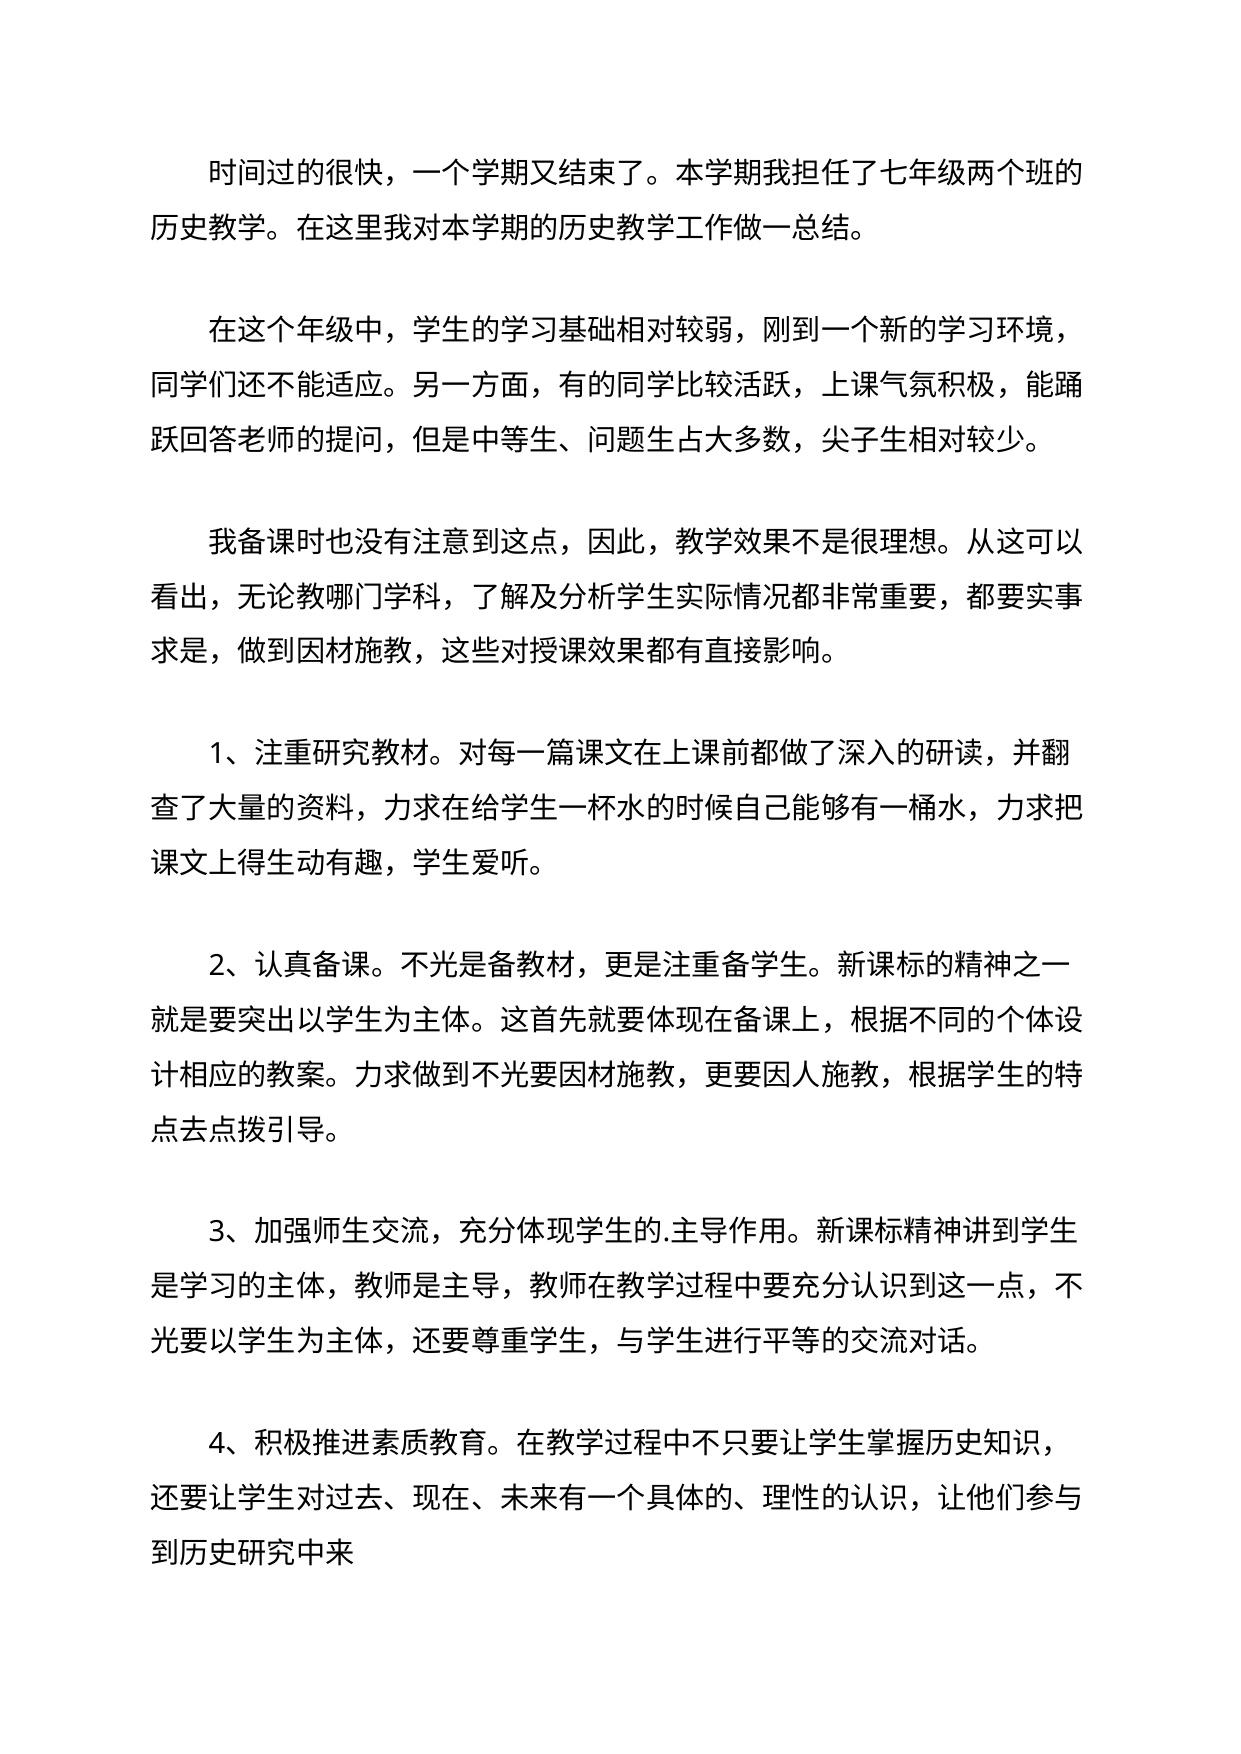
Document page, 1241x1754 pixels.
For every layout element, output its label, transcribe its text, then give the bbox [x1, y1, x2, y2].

text 1、注重研究教材。对每一篇课文在上课前都做了深入的研读，并翻查了大量的资料，力求在给学生一杯水的时候自己能够有一桶水，力求把课文上得生动有趣，学生爱听。 [150, 730, 1090, 882]
text 我备课时也没有注意到这点，因此，教学效果不是很理想。从这可以看出，无论教哪门学科，了解及分析学生实际情况都非常重要，都要实事求是，做到因材施教，这些对授课效果都有直接影响。 [150, 518, 1090, 670]
text 在这个年级中，学生的学习基础相对较弱，刚到一个新的学习环境，同学们还不能适应。另一方面，有的同学比较活跃，上课气氛积极，能踊跃回答老师的提问，但是中等生、问题生占大多数，尖子生相对较少。 [150, 307, 1090, 459]
text 2、认真备课。不光是备教材，更是注重备学生。新课标的精神之一就是要突出以学生为主体。这首先就要体现在备课上，根据不同的个体设计相应的教案。力求做到不光要因材施教，更要因人施教，根据学生的特点去点拨引导。 [150, 941, 1090, 1148]
text 时间过的很快，一个学期又结束了。本学期我担任了七年级两个班的历史教学。在这里我对本学期的历史教学工作做一总结。 [150, 150, 1090, 247]
text 3、加强师生交流，充分体现学生的.主导作用。新课标精神讲到学生是学习的主体，教师是主导，教师在教学过程中要充分认识到这一点，不光要以学生为主体，还要尊重学生，与学生进行平等的交流对话。 [150, 1208, 1090, 1360]
text 4、积极推进素质教育。在教学过程中不只要让学生掌握历史知识，还要让学生对过去、现在、未来有一个具体的、理性的认识，让他们参与到历史研究中来 [150, 1420, 1090, 1572]
